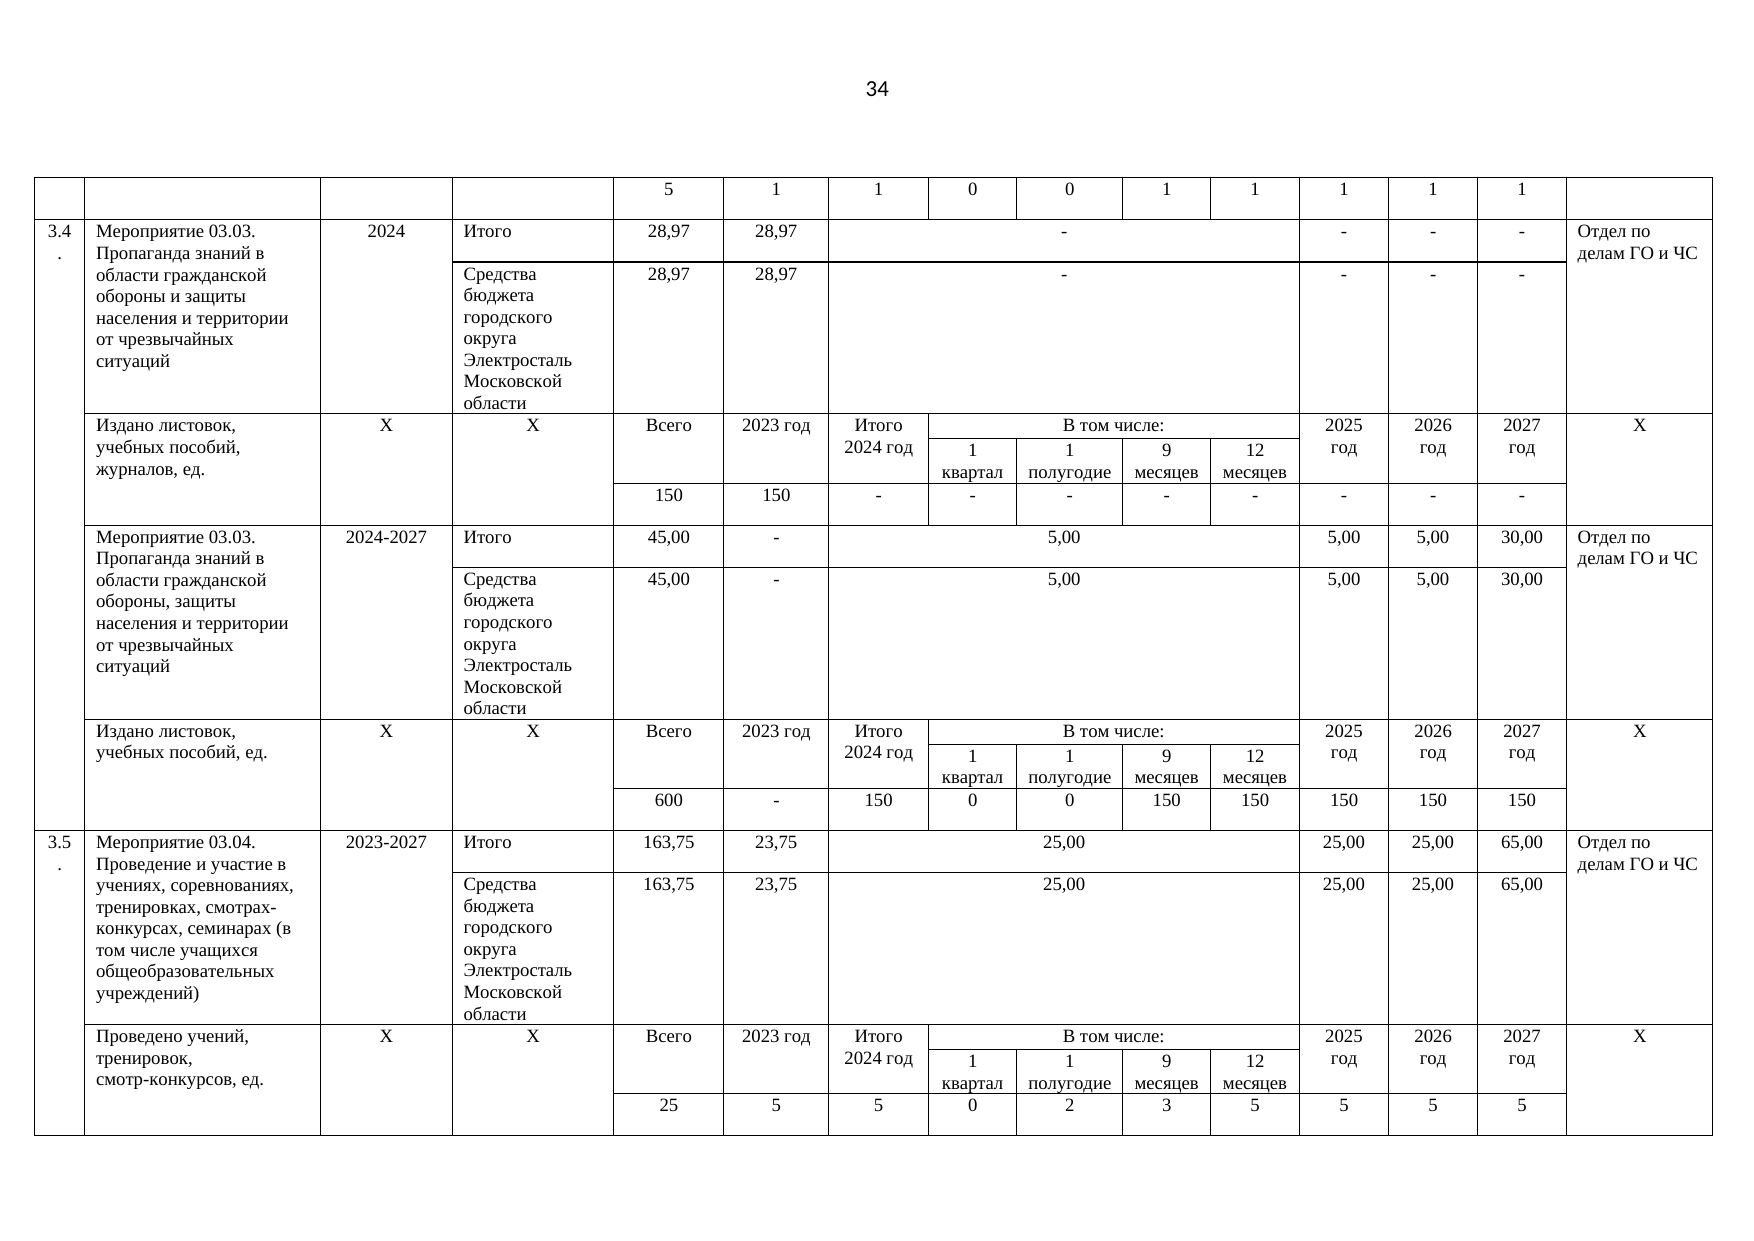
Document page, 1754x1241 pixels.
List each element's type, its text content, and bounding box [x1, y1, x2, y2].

table_cell 163,75 [614, 831, 723, 872]
table_cell 2023-2027 [321, 831, 452, 1024]
table_cell - [1478, 220, 1566, 261]
table_cell 9 месяцев [1123, 745, 1210, 788]
table_cell Отдел по делам ГО и ЧС [1567, 831, 1712, 1024]
table_cell Итого 2024 год [829, 1025, 928, 1093]
table_cell 2024 [321, 220, 452, 413]
table_cell Итого [453, 220, 613, 261]
table_cell 30,00 [1478, 526, 1566, 567]
table_cell Итого 2024 год [829, 720, 928, 788]
table_cell Х [1567, 414, 1712, 524]
table_cell 2026 год [1389, 720, 1477, 788]
table_cell - [1017, 484, 1122, 524]
table_cell 3.5. [35, 831, 84, 1135]
table_cell 2023 год [724, 414, 828, 482]
table_cell 25,00 [1389, 831, 1477, 872]
table_cell 25,00 [829, 831, 1299, 872]
table_cell 5 [614, 178, 723, 219]
table_cell 25,00 [1389, 873, 1477, 1024]
table_cell Средства бюджета городского округа Электросталь Московской области [453, 568, 613, 719]
table_cell Издано листовок, учебных пособий, ед. [85, 720, 320, 830]
table_cell 600 [614, 789, 723, 830]
table_cell 2 [1017, 1094, 1122, 1135]
table_cell 2025 год [1300, 414, 1388, 482]
table_cell 2023 год [724, 1025, 828, 1093]
table_cell 2026 год [1389, 414, 1477, 482]
table_cell 12 месяцев [1211, 745, 1299, 788]
table_cell 23,75 [724, 873, 828, 1024]
table_cell Мероприятие 03.03. Пропаганда знаний в области гражданской обороны, защиты населения и территории от чрезвычайных ситуаций [85, 526, 320, 719]
table_cell 150 [614, 484, 723, 524]
table_cell - [1211, 484, 1299, 524]
table_cell - [724, 526, 828, 567]
table_cell 9 месяцев [1123, 439, 1210, 482]
table_cell 1 полугодие [1017, 745, 1122, 788]
table_cell 5 [724, 1094, 828, 1135]
table_cell 2027 год [1478, 414, 1566, 482]
table_cell 12 месяцев [1211, 1050, 1299, 1093]
table_cell 2024-2027 [321, 526, 452, 719]
table_cell 150 [829, 789, 928, 830]
table_cell - [1300, 263, 1388, 413]
table_cell Всего [614, 414, 723, 482]
table_cell - [724, 789, 828, 830]
table_cell 2027 год [1478, 720, 1566, 788]
table_cell - [1389, 263, 1477, 413]
table_cell 2027 год [1478, 1025, 1566, 1093]
table_cell 5,00 [829, 568, 1299, 719]
table_cell - [1478, 484, 1566, 524]
table_cell Всего [614, 720, 723, 788]
table_cell 25,00 [1300, 873, 1388, 1024]
table_cell 30,00 [1478, 568, 1566, 719]
table_cell 25,00 [829, 873, 1299, 1024]
table_cell 1 [1211, 178, 1299, 219]
table_cell 150 [1123, 789, 1210, 830]
table_cell Итого 2024 год [829, 414, 928, 482]
table_cell 5 [1389, 1094, 1477, 1135]
table_cell В том числе: [929, 414, 1299, 438]
table_cell Х [1567, 720, 1712, 830]
table_cell 1 квартал [929, 1050, 1016, 1093]
table_cell 23,75 [724, 831, 828, 872]
table_cell - [1389, 484, 1477, 524]
table_cell - [829, 263, 1299, 413]
table_cell 28,97 [724, 263, 828, 413]
table_cell 2025 год [1300, 1025, 1388, 1093]
table_cell 28,97 [724, 220, 828, 261]
table_cell Х [321, 1025, 452, 1135]
table_cell Х [321, 414, 452, 524]
table_cell 25 [614, 1094, 723, 1135]
table_cell 1 [1300, 178, 1388, 219]
table_cell 1 [829, 178, 928, 219]
table_cell 3.4. [35, 220, 84, 830]
table_cell Мероприятие 03.03. Пропаганда знаний в области гражданской обороны и защиты населения и территории от чрезвычайных ситуаций [85, 220, 320, 413]
table_cell - [1300, 484, 1388, 524]
table_cell Средства бюджета городского округа Электросталь Московской области [453, 873, 613, 1024]
table_cell 150 [1389, 789, 1477, 830]
table_cell 5,00 [1389, 526, 1477, 567]
table_cell 1 [1123, 178, 1210, 219]
table_cell Х [453, 720, 613, 830]
table_cell Отдел по делам ГО и ЧС [1567, 220, 1712, 413]
table_cell Х [321, 720, 452, 830]
table_cell Проведено учений, тренировок, смотр-конкурсов, ед. [85, 1025, 320, 1135]
table_cell 1 [1478, 178, 1566, 219]
table_cell 5,00 [829, 526, 1299, 567]
table_cell Отдел по делам ГО и ЧС [1567, 526, 1712, 719]
table_cell 45,00 [614, 526, 723, 567]
table_cell 2026 год [1389, 1025, 1477, 1093]
table_cell - [1478, 263, 1566, 413]
table_cell Х [1567, 1025, 1712, 1135]
table_cell 150 [1300, 789, 1388, 830]
table_cell 65,00 [1478, 831, 1566, 872]
table_cell В том числе: [929, 1025, 1299, 1049]
table_cell - [724, 568, 828, 719]
table_cell Средства бюджета городского округа Электросталь Московской области [453, 263, 613, 413]
table_cell - [1123, 484, 1210, 524]
table_cell Х [453, 414, 613, 524]
table_cell Х [453, 1025, 613, 1135]
table_cell Итого [453, 831, 613, 872]
table_cell 5 [1300, 1094, 1388, 1135]
table_cell 0 [1017, 789, 1122, 830]
table_cell - [1300, 220, 1388, 261]
table_cell 2025 год [1300, 720, 1388, 788]
table_cell Издано листовок, учебных пособий, журналов, ед. [85, 414, 320, 524]
table_cell В том числе: [929, 720, 1299, 744]
table_cell 150 [1211, 789, 1299, 830]
table_cell 0 [1017, 178, 1122, 219]
table_cell 150 [1478, 789, 1566, 830]
table_cell Всего [614, 1025, 723, 1093]
table_cell 1 квартал [929, 439, 1016, 482]
table_cell Итого [453, 526, 613, 567]
table_cell 5,00 [1389, 568, 1477, 719]
table_cell 2023 год [724, 720, 828, 788]
table_cell 12 месяцев [1211, 439, 1299, 482]
table_cell 5 [1478, 1094, 1566, 1135]
table_cell 1 полугодие [1017, 439, 1122, 482]
table_cell 1 [724, 178, 828, 219]
table_cell - [1389, 220, 1477, 261]
table_cell 3 [1123, 1094, 1210, 1135]
table_cell 0 [929, 789, 1016, 830]
table_cell 28,97 [614, 220, 723, 261]
table_cell 0 [929, 1094, 1016, 1135]
table_cell 5 [1211, 1094, 1299, 1135]
table_cell - [829, 484, 928, 524]
table_cell 1 [1389, 178, 1477, 219]
table_cell - [829, 220, 1299, 261]
table_cell - [929, 484, 1016, 524]
table_cell 150 [724, 484, 828, 524]
table_cell 28,97 [614, 263, 723, 413]
table_cell 1 полугодие [1017, 1050, 1122, 1093]
table_cell Мероприятие 03.04. Проведение и участие в учениях, соревнованиях, тренировках, смотрах-конкурсах, семинарах (в том числе учащихся общеобразовательных учреждений) [85, 831, 320, 1024]
table_cell 0 [929, 178, 1016, 219]
table_cell 5,00 [1300, 568, 1388, 719]
table_cell 25,00 [1300, 831, 1388, 872]
table_cell 5 [829, 1094, 928, 1135]
table_cell 163,75 [614, 873, 723, 1024]
table_cell 9 месяцев [1123, 1050, 1210, 1093]
table_cell 45,00 [614, 568, 723, 719]
table_cell 65,00 [1478, 873, 1566, 1024]
table_cell 1 квартал [929, 745, 1016, 788]
table_cell 5,00 [1300, 526, 1388, 567]
